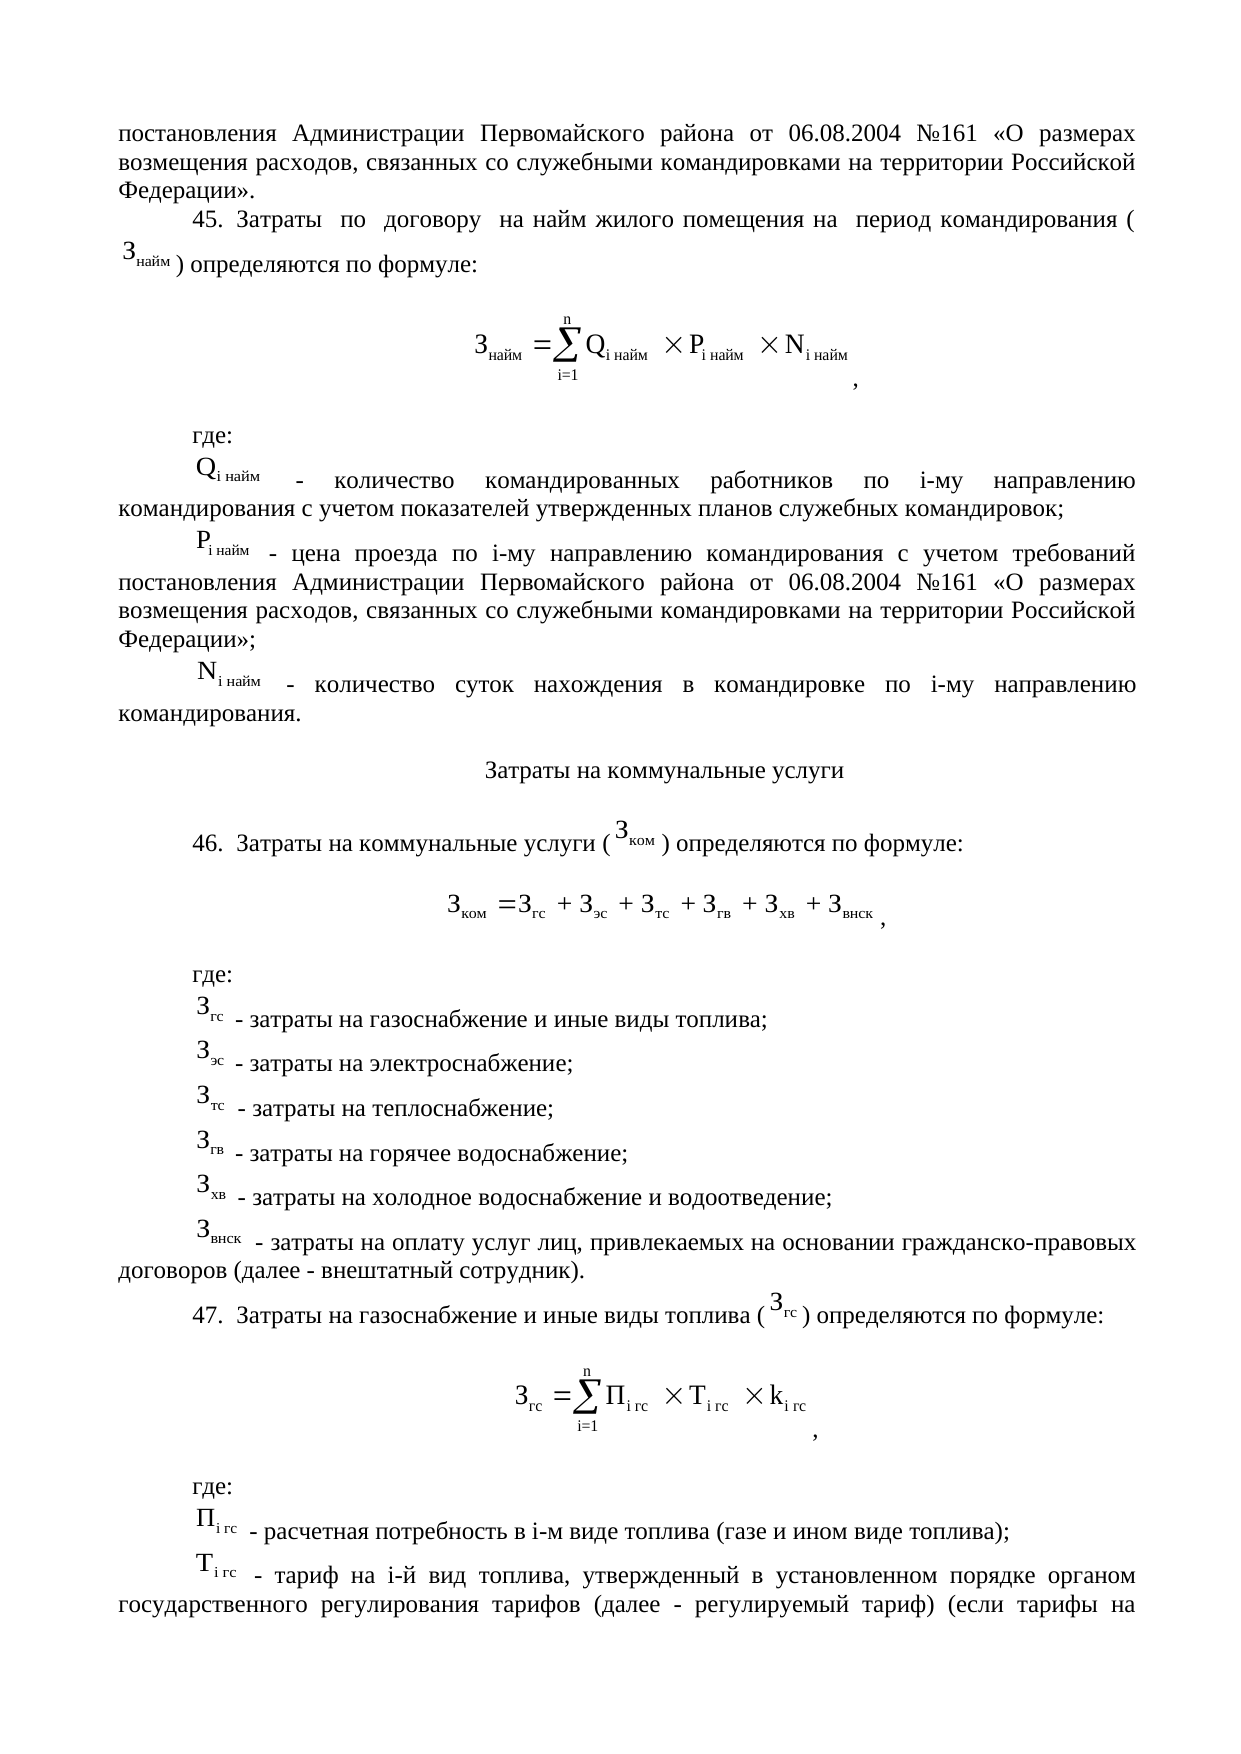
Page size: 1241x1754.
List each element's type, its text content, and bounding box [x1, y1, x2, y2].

text где: [118, 420, 1137, 449]
text - затраты на теплоснабжение; [118, 1077, 1137, 1122]
text - количество суток нахождения в командировке по i-му направлению командирования. [118, 653, 1137, 726]
text - количество командированных работников по i-му направлению командирования с учетом показателей утвержденных планов служебных командировок; [118, 449, 1137, 522]
text где: [118, 1471, 1137, 1500]
text - затраты на горячее водоснабжение; [118, 1122, 1137, 1166]
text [118, 1545, 1137, 1618]
text Затраты на коммунальные услуги [118, 755, 1137, 784]
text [118, 118, 1137, 204]
text , [118, 306, 1137, 391]
text - затраты на оплату услуг лиц, привлекаемых на основании гражданско-правовых договоров (далее - внештатный сотрудник). [118, 1211, 1137, 1284]
text , [118, 1358, 1137, 1443]
list Затраты на газоснабжение и иные виды топлива () определяются по формуле: [118, 1284, 1137, 1329]
text - затраты на электроснабжение; [118, 1033, 1137, 1077]
text где: [118, 959, 1137, 988]
text - затраты на холодное водоснабжение и водоотведение; [118, 1166, 1137, 1211]
text , [118, 886, 1137, 931]
list Затраты по договору на найм жилого помещения на период командирования () определяются по формуле: [118, 204, 1137, 278]
list Затраты на коммунальные услуги () определяются по формуле: [118, 813, 1137, 857]
text - расчетная потребность в i-м виде топлива (газе и ином виде топлива); [118, 1500, 1137, 1545]
text - затраты на газоснабжение и иные виды топлива; [118, 988, 1137, 1033]
text - цена проезда по i-му направлению командирования с учетом требований постановления Администрации Первомайского района от 06.08.2004 №161 «О размерах возмещения расходов, связанных со служебными командировками на территории Российской Федерации»; [118, 522, 1137, 653]
